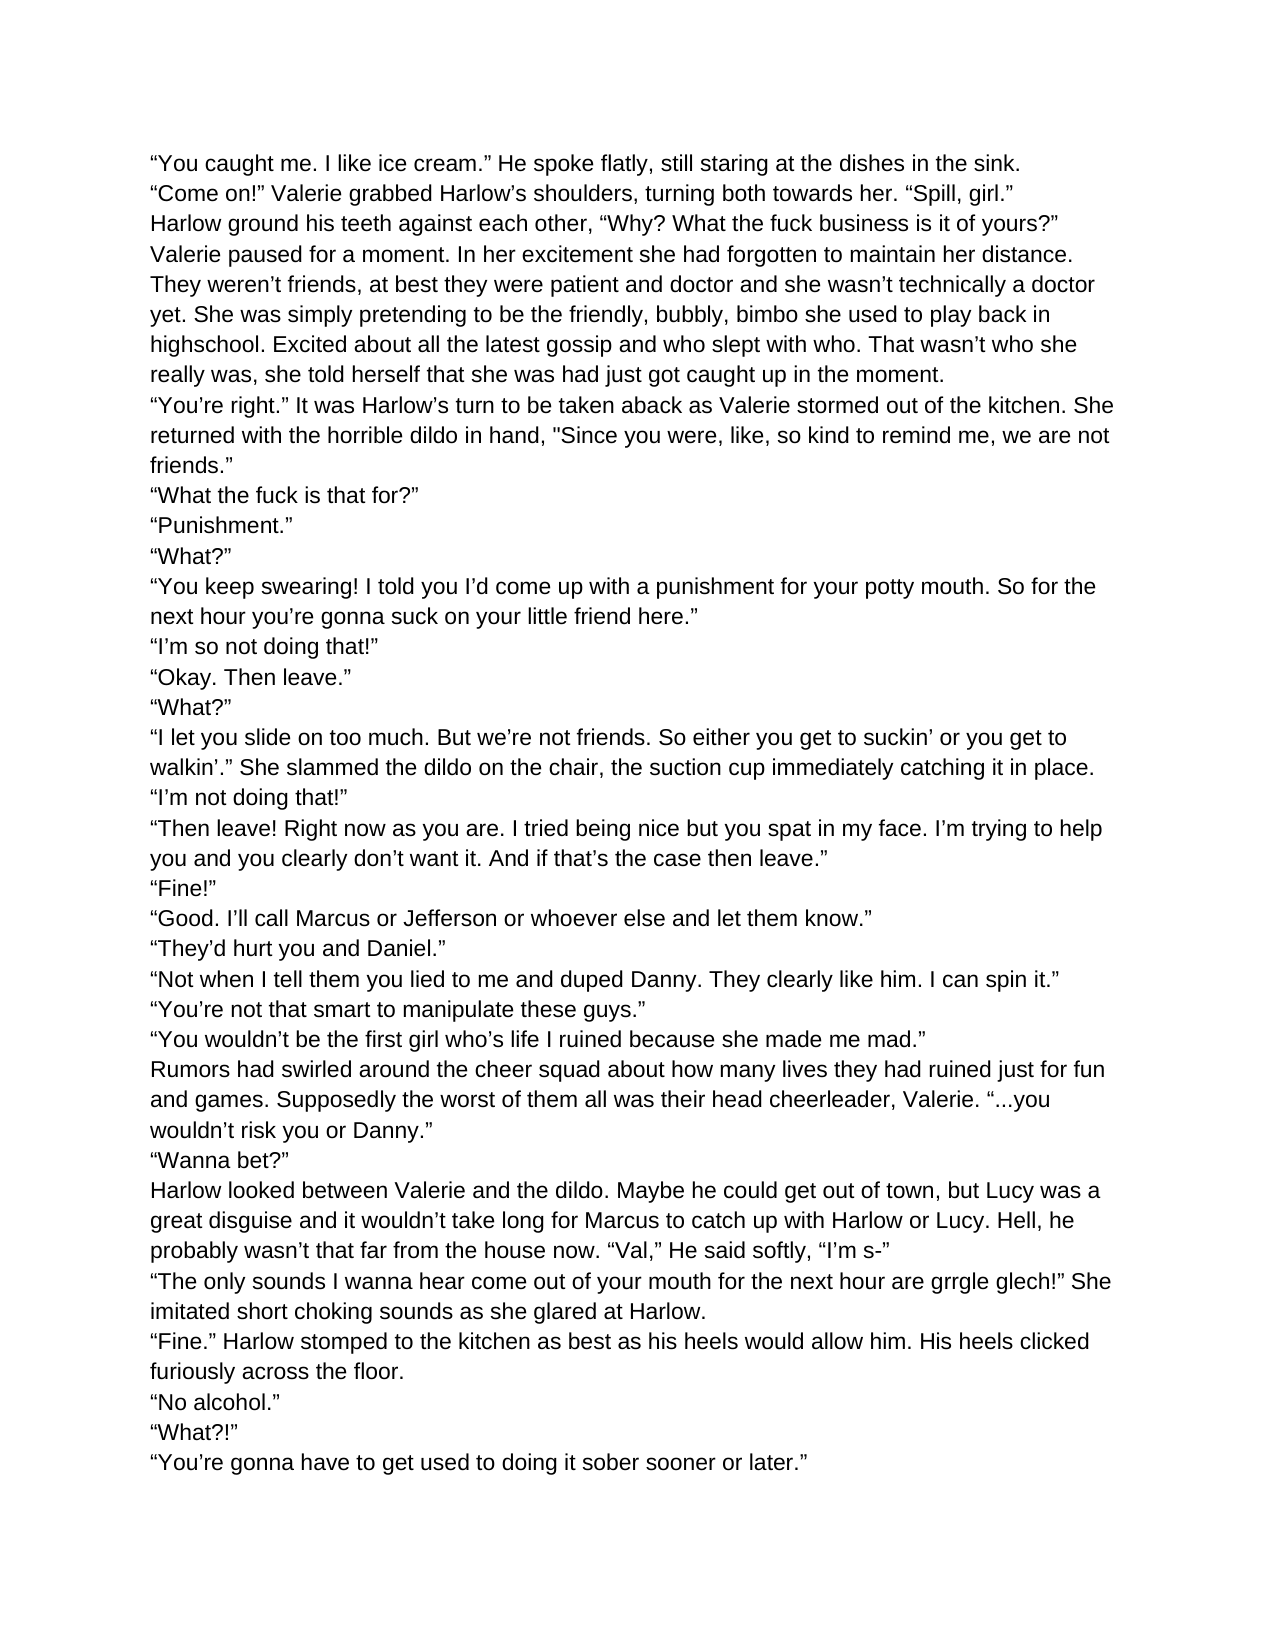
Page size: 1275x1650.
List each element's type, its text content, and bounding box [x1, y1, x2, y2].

text “Good. I’ll call Marcus or Jefferson or whoever else and let them know.” [150, 905, 1125, 932]
text “What?” [150, 694, 1125, 720]
text “Come on!” Valerie grabbed Harlow’s shoulders, turning both towards her. “Spill, girl.” [150, 180, 1125, 207]
text “Then leave! Right now as you are. I tried being nice but you spat in my face. I’m trying to help you and you clearly don’t want it. And if that’s the case then leave.” [150, 814, 1125, 871]
text “Not when I tell them you lied to me and duped Danny. They clearly like him. I can spin it.” [150, 966, 1125, 992]
text “Fine!” [150, 875, 1125, 901]
text Harlow looked between Valerie and the dildo. Maybe he could get out of town, but Lucy was a great disguise and it wouldn’t take long for Marcus to catch up with Harlow or Lucy. Hell, he probably wasn’t that far from the house now. “Val,” He said softly, “I’m s-” [150, 1177, 1125, 1264]
text “Okay. Then leave.” [150, 663, 1125, 690]
text “The only sounds I wanna hear come out of your mouth for the next hour are grrgle glech!” She imitated short choking sounds as she glared at Harlow. [150, 1268, 1125, 1324]
text “You caught me. I like ice cream.” He spoke flatly, still staring at the dishes in the sink. [150, 150, 1125, 176]
text Rumors had swirled around the cheer squad about how many lives they had ruined just for fun and games. Supposedly the worst of them all was their head cheerleader, Valerie. “...you wouldn’t risk you or Danny.” [150, 1056, 1125, 1143]
text “You’re not that smart to manipulate these guys.” [150, 996, 1125, 1022]
text “You’re gonna have to get used to doing it sober sooner or later.” [150, 1449, 1125, 1475]
text “Punishment.” [150, 512, 1125, 539]
text “You wouldn’t be the first girl who’s life I ruined because she made me mad.” [150, 1026, 1125, 1052]
text “What?!” [150, 1419, 1125, 1445]
text “Fine.” Harlow stomped to the kitchen as best as his heels would allow him. His heels clicked furiously across the floor. [150, 1328, 1125, 1385]
text “You keep swearing! I told you I’d come up with a punishment for your potty mouth. So for the next hour you’re gonna suck on your little friend here.” [150, 573, 1125, 629]
text “I’m not doing that!” [150, 784, 1125, 811]
text “I let you slide on too much. But we’re not friends. So either you get to suckin’ or you get to walkin’.” She slammed the dildo on the chair, the suction cup immediately catching it in place. [150, 724, 1125, 781]
text “No alcohol.” [150, 1388, 1125, 1415]
text “What the fuck is that for?” [150, 482, 1125, 509]
text “Wanna bet?” [150, 1147, 1125, 1173]
text “They’d hurt you and Daniel.” [150, 935, 1125, 962]
text “I’m so not doing that!” [150, 633, 1125, 660]
text “What?” [150, 543, 1125, 569]
text Harlow ground his teeth against each other, “Why? What the fuck business is it of yours?” Valerie paused for a moment. In her excitement she had forgotten to maintain her distance. They weren’t friends, at best they were patient and doctor and she wasn’t technically a doctor yet. She was simply pretending to be the friendly, bubbly, bimbo she used to play back in highschool. Excited about all the latest gossip and who slept with who. That wasn’t who she really was, she told herself that she was had just got caught up in the moment. [150, 210, 1125, 388]
text “You’re right.” It was Harlow’s turn to be taken aback as Valerie stormed out of the kitchen. She returned with the horrible dildo in hand, "Since you were, like, so kind to remind me, we are not friends.” [150, 392, 1125, 478]
